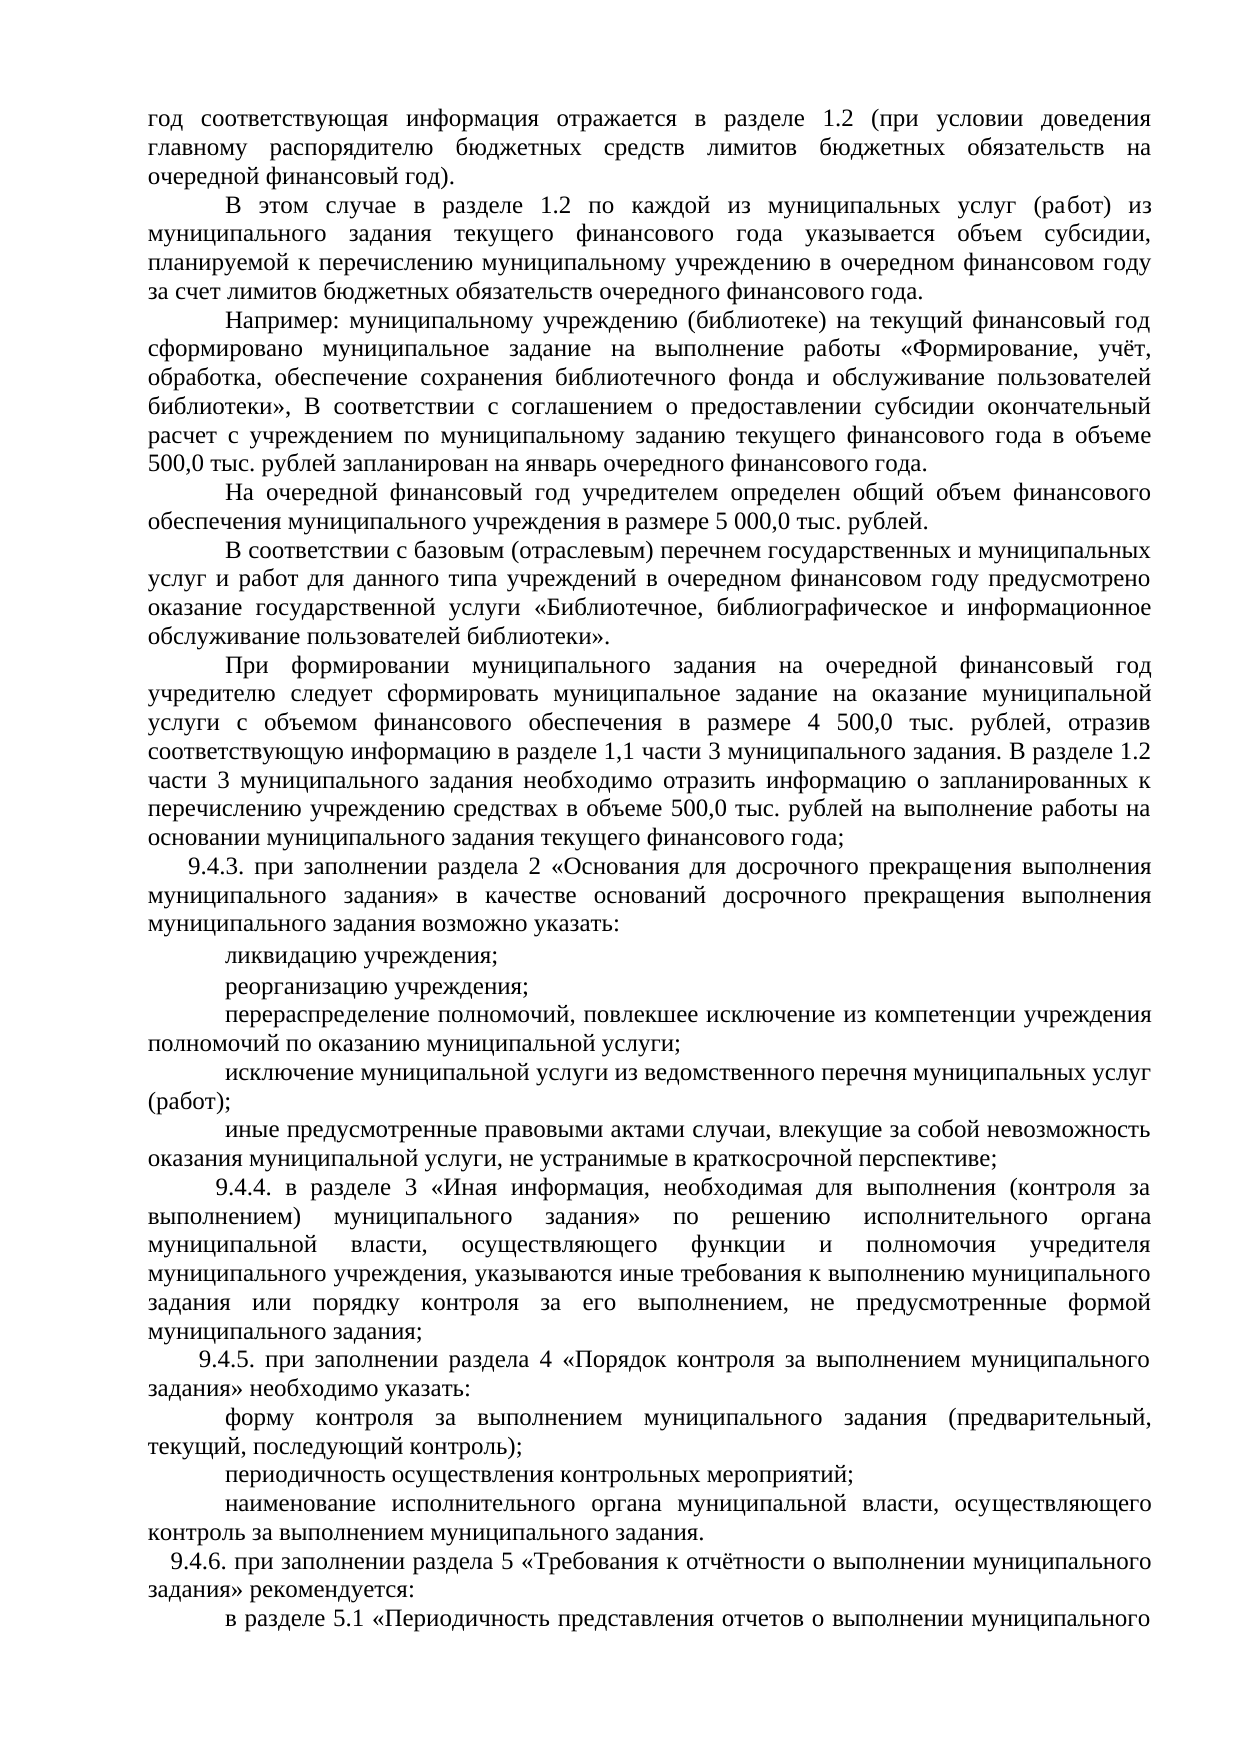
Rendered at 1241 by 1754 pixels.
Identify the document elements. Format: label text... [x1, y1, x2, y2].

text перераспределение полномочий, повлекшее исключение из компетенции учреждения полномочий по оказанию муниципальной услуги; [148, 999, 1152, 1057]
text Например: муниципальному учреждению (библиотеке) на текущий финансовый год сформировано муниципальное задание на выполнение работы «Формирование, учёт, обработка, обеспечение сохранения библиотечного фонда и обслуживание пользователей библиотеки», В соответствии с соглашением о предоставлении субсидии окончательный расчет с учреждением по муниципальному заданию текущего финансового года в объеме 500,0 тыс. рублей запланирован на январь очередного финансового года. [148, 305, 1152, 477]
text На очередной финансовый год учредителем определен общий объем финансового обеспечения муниципального учреждения в размере 5 000,0 тыс. рублей. [148, 477, 1152, 535]
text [148, 103, 1152, 190]
text 9.4.5. при заполнении раздела 4 «Порядок контроля за выполнением муниципального задания» необходимо указать: [148, 1344, 1152, 1402]
text 9.4.3. при заполнении раздела 2 «Основания для досрочного прекращения выполнения муниципального задания» в качестве оснований досрочного прекращения выполнения муниципального задания возможно указать: [148, 851, 1152, 937]
text периодичность осуществления контрольных мероприятий; [148, 1459, 1152, 1488]
text форму контроля за выполнением муниципального задания (предварительный, текущий, последующий контроль); [148, 1402, 1152, 1459]
text ликвидацию учреждения; [148, 937, 1152, 971]
text иные предусмотренные правовыми актами случаи, влекущие за собой невозможность оказания муниципальной услуги, не устранимые в краткосрочной перспективе; [148, 1114, 1152, 1172]
text наименование исполнительного органа муниципальной власти, осуществляющего контроль за выполнением муниципального задания. [148, 1488, 1152, 1546]
text В соответствии с базовым (отраслевым) перечнем государственных и муниципальных услуг и работ для данного типа учреждений в очередном финансовом году предусмотрено оказание государственной услуги «Библиотечное, библиографическое и информационное обслуживание пользователей библиотеки». [148, 535, 1152, 650]
text При формировании муниципального задания на очередной финансовый год учредителю следует сформировать муниципальное задание на оказание муниципальной услуги с объемом финансового обеспечения в размере 4 500,0 тыс. рублей, отразив соответствующую информацию в разделе 1,1 части 3 муниципального задания. В разделе 1.2 части 3 муниципального задания необходимо отразить информацию о запланированных к перечислению учреждению средствах в объеме 500,0 тыс. рублей на выполнение работы на основании муниципального задания текущего финансового года; [148, 650, 1152, 851]
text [148, 1603, 1152, 1632]
text 9.4.6. при заполнении раздела 5 «Требования к отчётности о выполнении муниципального задания» рекомендуется: [148, 1546, 1152, 1603]
text В этом случае в разделе 1.2 по каждой из муниципальных услуг (работ) из муниципального задания текущего финансового года указывается объем субсидии, планируемой к перечислению муниципальному учреждению в очередном финансовом году за счет лимитов бюджетных обязательств очередного финансового года. [148, 190, 1152, 305]
text 9.4.4. в разделе 3 «Иная информация, необходимая для выполнения (контроля за выполнением) муниципального задания» по решению исполнительного органа муниципальной власти, осуществляющего функции и полномочия учредителя муниципального учреждения, указываются иные требования к выполнению муниципального задания или порядку контроля за его выполнением, не предусмотренные формой муниципального задания; [148, 1172, 1152, 1344]
text реорганизацию учреждения; [148, 971, 1152, 999]
text исключение муниципальной услуги из ведомственного перечня муниципальных услуг (работ); [148, 1057, 1152, 1114]
